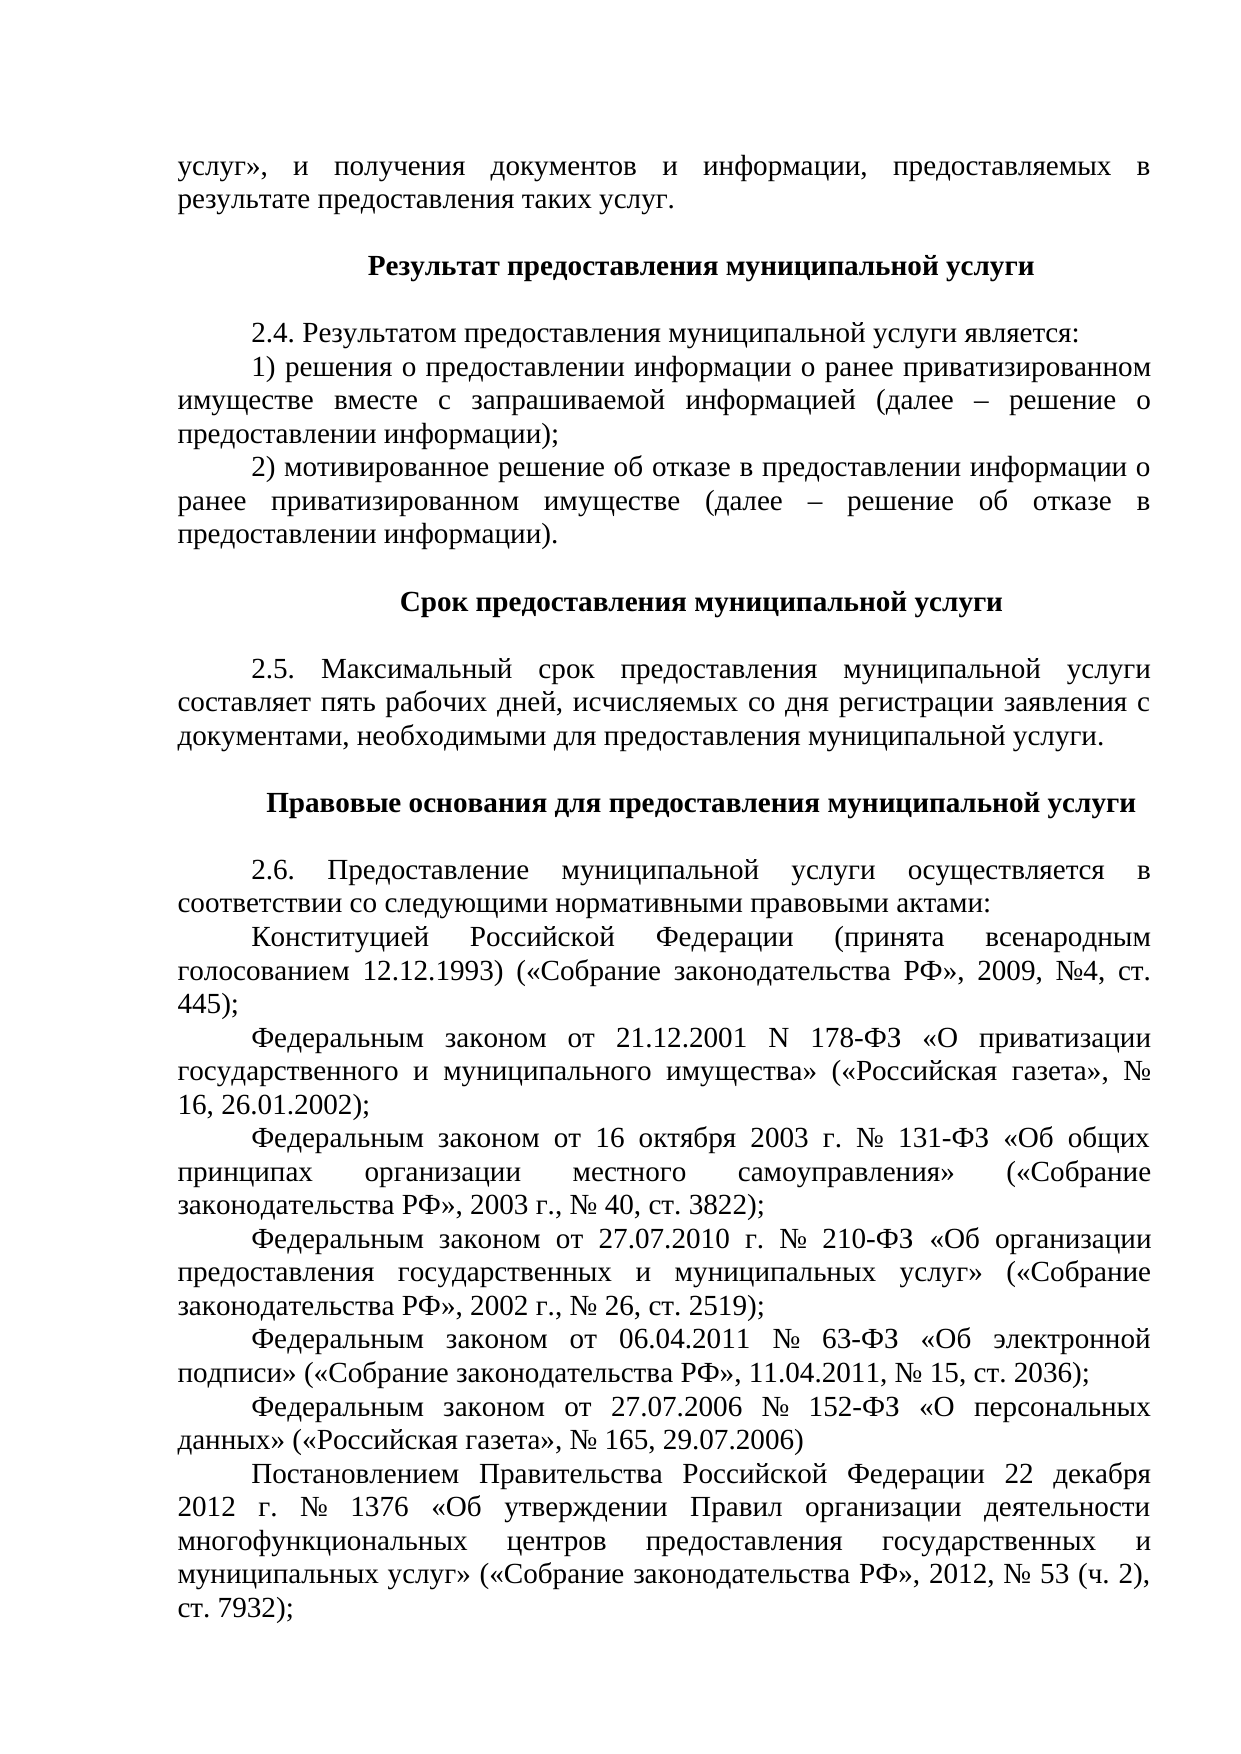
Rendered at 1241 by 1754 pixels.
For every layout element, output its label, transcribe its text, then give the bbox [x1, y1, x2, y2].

text Конституцией Российской Федерации (принята всенародным голосованием 12.12.1993) («Собрание законодательства РФ», 2009, №4, ст. 445); [177, 919, 1152, 1020]
text Срок предоставления муниципальной услуги [177, 584, 1152, 617]
text 1) решения о предоставлении информации о ранее приватизированном имуществе вместе с запрашиваемой информацией (далее – решение о предоставлении информации); [177, 349, 1152, 449]
text Постановлением Правительства Российской Федерации 22 декабря 2012 г. № 1376 «Об утверждении Правил организации деятельности многофункциональных центров предоставления государственных и муниципальных услуг» («Собрание законодательства РФ», 2012, № 53 (ч. 2), ст. 7932); [177, 1456, 1152, 1623]
text Федеральным законом от 16 октября 2003 г. № 131-ФЗ «Об общих принципах организации местного самоуправления» («Собрание законодательства РФ», 2003 г., № 40, ст. 3822); [177, 1120, 1152, 1221]
text Федеральным законом от 21.12.2001 N 178-ФЗ «О приватизации государственного и муниципального имущества» («Российская газета», № 16, 26.01.2002); [177, 1020, 1152, 1120]
text Федеральным законом от 27.07.2010 г. № 210-ФЗ «Об организации предоставления государственных и муниципальных услуг» («Собрание законодательства РФ», 2002 г., № 26, ст. 2519); [177, 1221, 1152, 1322]
text 2.4. Результатом предоставления муниципальной услуги является: [177, 315, 1152, 349]
text Результат предоставления муниципальной услуги [177, 248, 1152, 282]
text 2) мотивированное решение об отказе в предоставлении информации о ранее приватизированном имуществе (далее – решение об отказе в предоставлении информации). [177, 449, 1152, 550]
text Федеральным законом от 06.04.2011 № 63-ФЗ «Об электронной подписи» («Собрание законодательства РФ», 11.04.2011, № 15, ст. 2036); [177, 1322, 1152, 1389]
text Правовые основания для предоставления муниципальной услуги [177, 785, 1152, 818]
text Федеральным законом от 27.07.2006 № 152-ФЗ «О персональных данных» («Российская газета», № 165, 29.07.2006) [177, 1389, 1152, 1456]
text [177, 148, 1152, 215]
text 2.6. Предоставление муниципальной услуги осуществляется в соответствии со следующими нормативными правовыми актами: [177, 852, 1152, 919]
text 2.5. Максимальный срок предоставления муниципальной услуги составляет пять рабочих дней, исчисляемых со дня регистрации заявления с документами, необходимыми для предоставления муниципальной услуги. [177, 651, 1152, 751]
